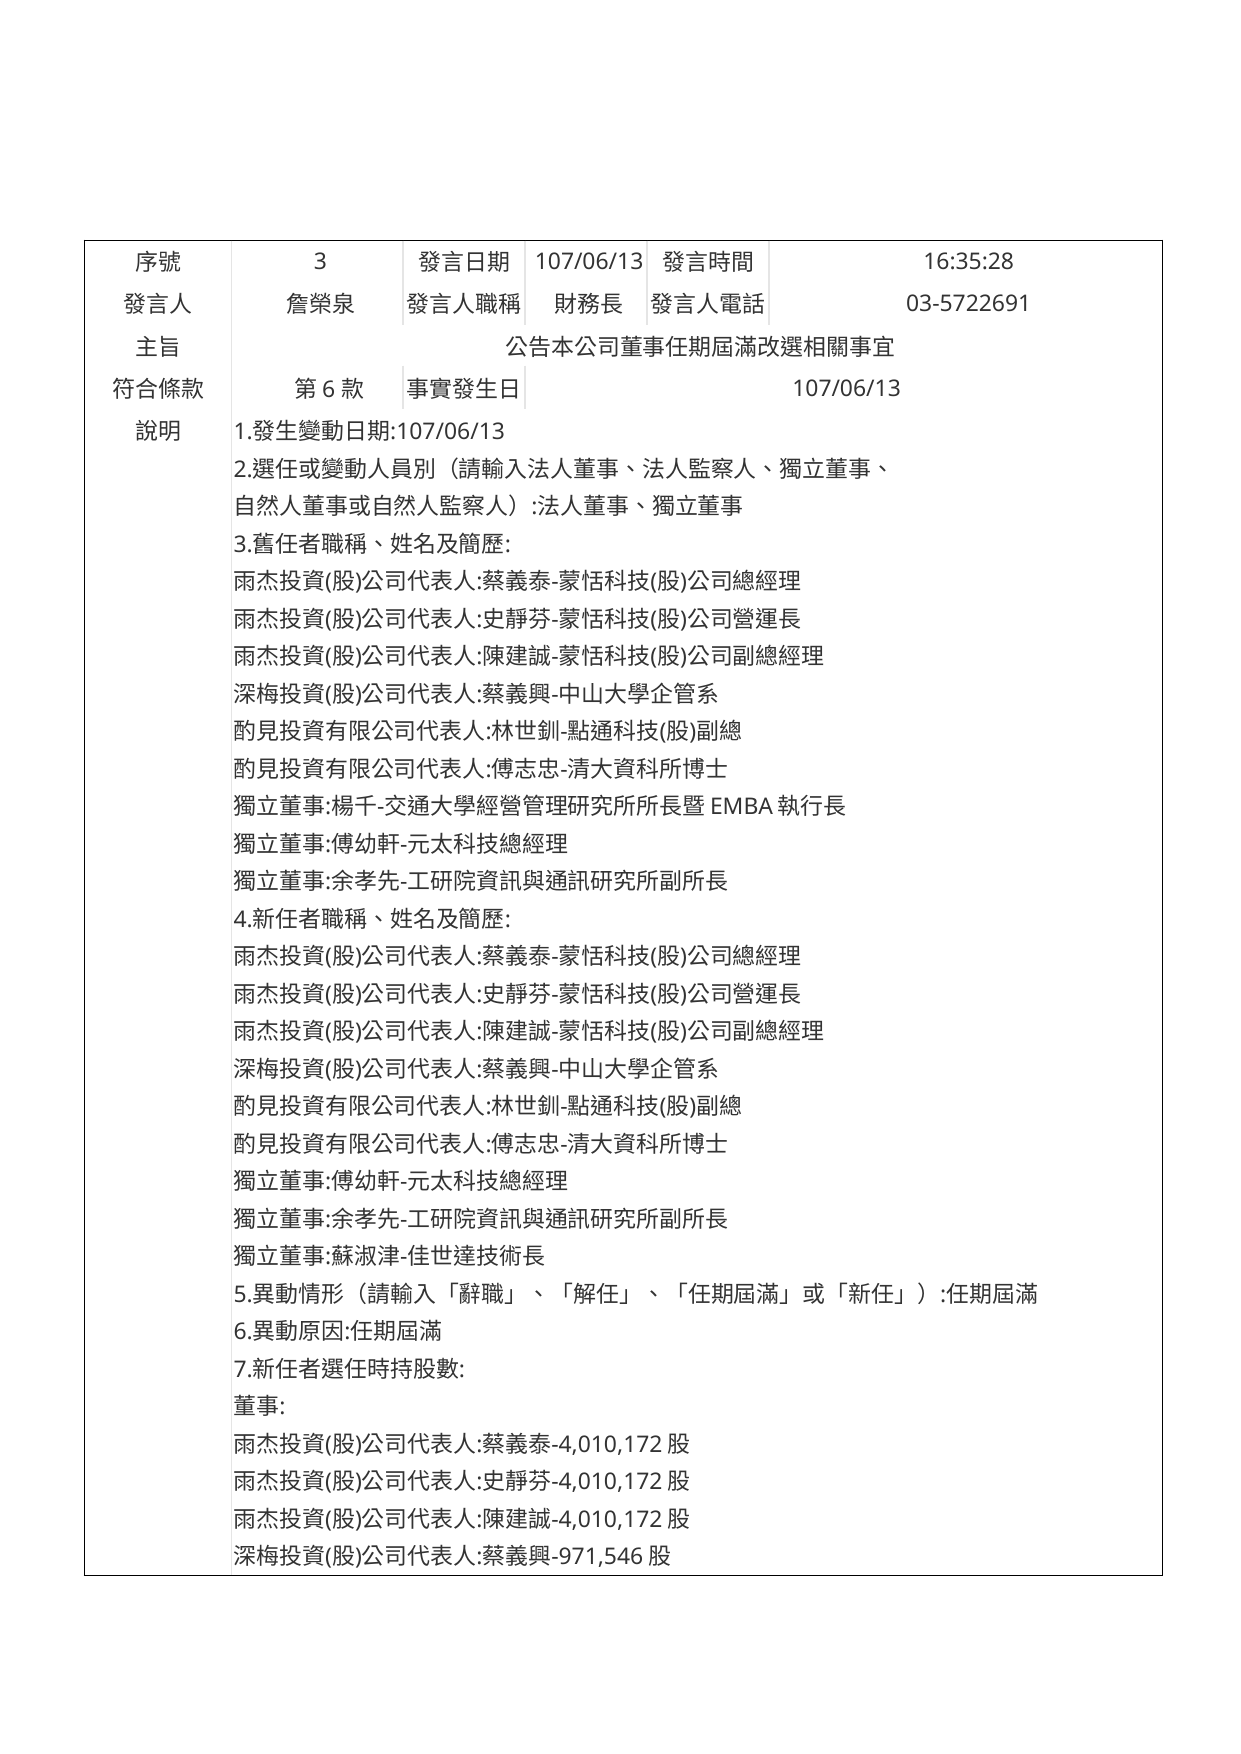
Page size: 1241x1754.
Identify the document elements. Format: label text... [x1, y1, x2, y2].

table_cell 發言人 [85, 283, 231, 323]
table_cell 說明 [85, 409, 231, 1575]
table_cell 第 6 款 [232, 367, 402, 408]
table_header 107/06/13 [526, 241, 646, 281]
table_cell 詹榮泉 [232, 283, 402, 323]
table_cell 主旨 [85, 325, 231, 366]
table_header 3 [232, 241, 402, 281]
table_header 發言時間 [648, 241, 768, 281]
table_cell 財務長 [526, 283, 646, 323]
table_cell 107/06/13 [526, 367, 1162, 408]
table_cell 事實發生日 [404, 367, 524, 408]
table_cell 發言人電話 [648, 283, 768, 323]
table_header 發言日期 [404, 241, 524, 281]
table_cell 發言人職稱 [404, 283, 524, 323]
table_header 16:35:28 [770, 241, 1162, 281]
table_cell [232, 409, 1162, 1575]
table_cell 03-5722691 [770, 283, 1162, 323]
table_cell 公告本公司董事任期屆滿改選相關事宜 [232, 325, 1162, 366]
table_header 序號 [85, 241, 231, 281]
table_cell 符合條款 [85, 367, 231, 408]
